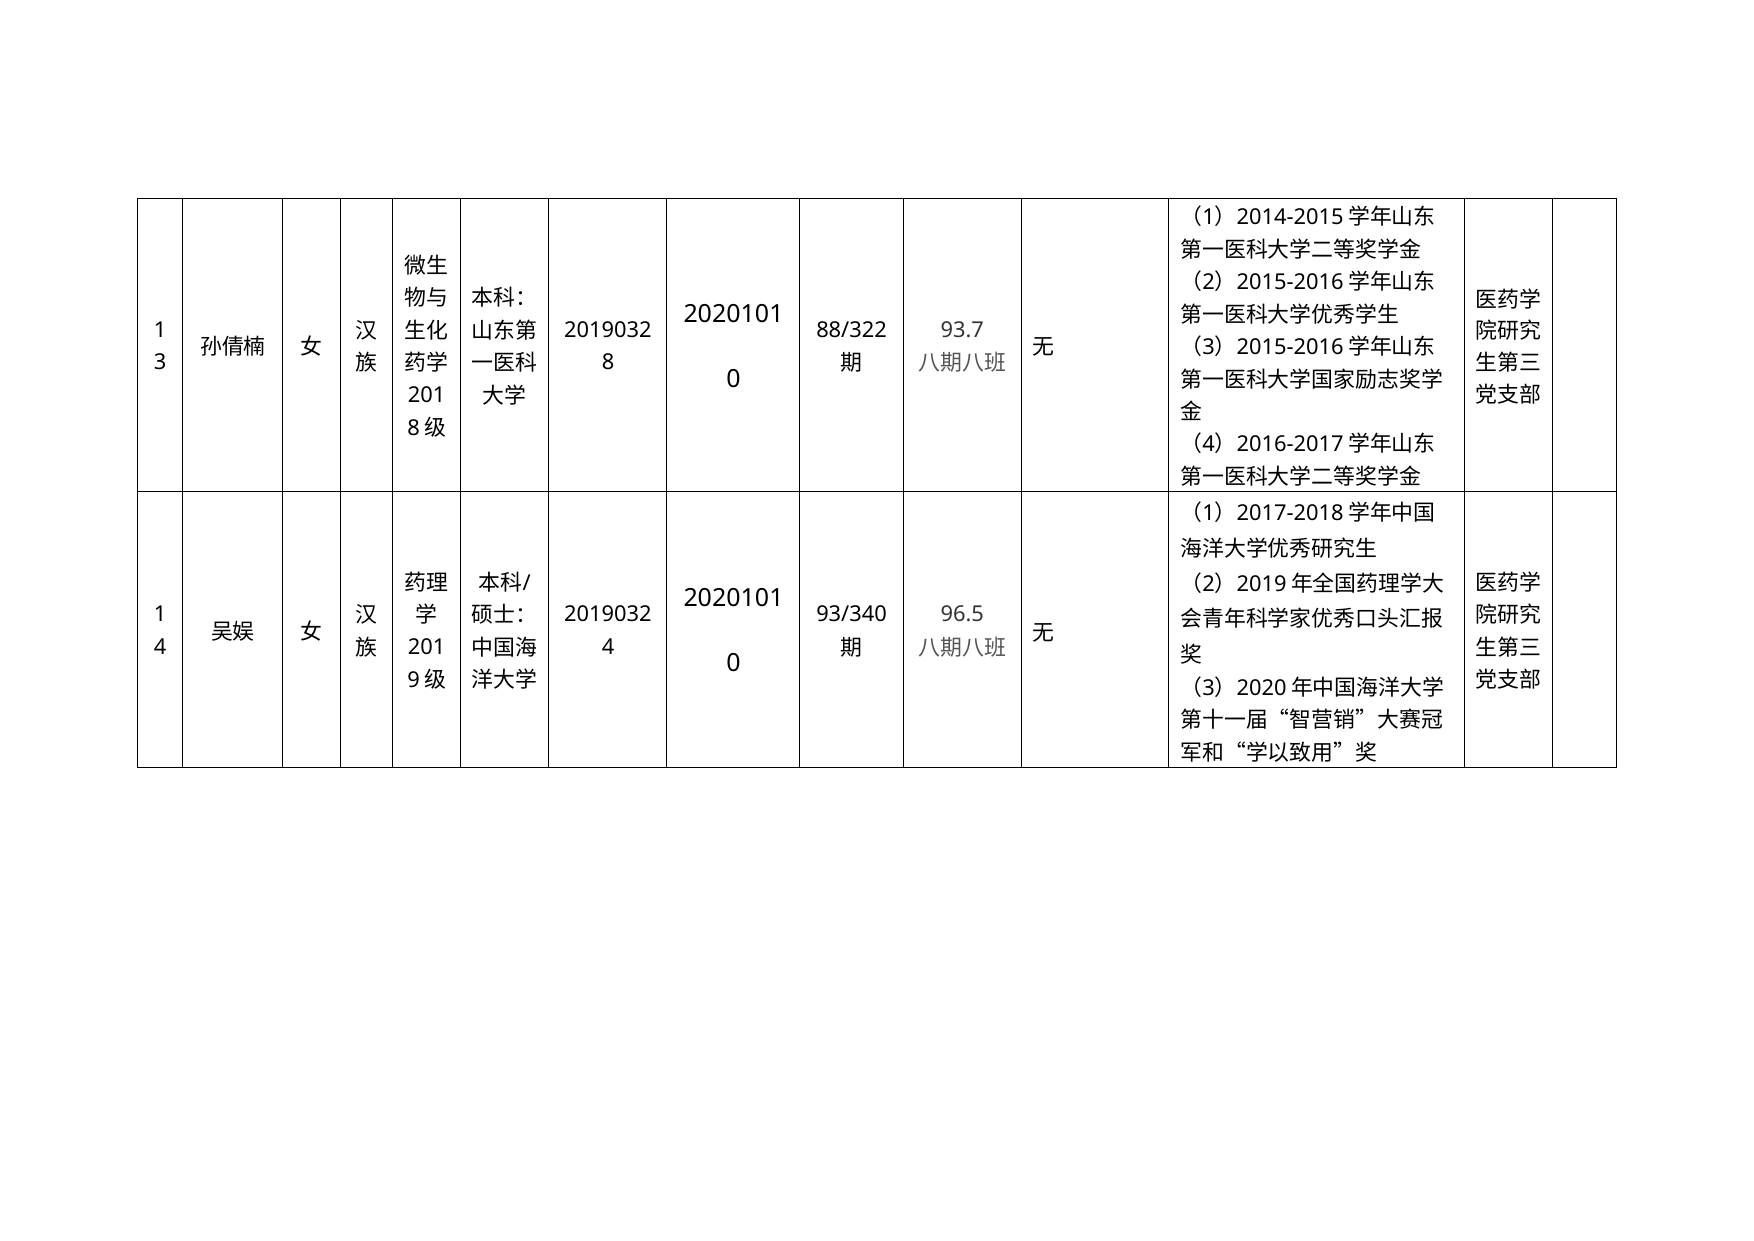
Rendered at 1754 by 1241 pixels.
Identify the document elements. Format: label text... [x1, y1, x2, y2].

table_cell 13 [138, 199, 182, 491]
table_cell 药理学2019级 [393, 492, 460, 767]
table_cell 20190328 [549, 199, 666, 491]
table_cell [1553, 199, 1616, 491]
table_cell 20201010 [667, 492, 799, 767]
table_cell 88/322期 [800, 199, 903, 491]
table_cell 96.5 八期八班 [904, 492, 1021, 767]
table_cell 本科/硕士：中国海洋大学 [461, 492, 548, 767]
table_cell 微生物与生化药学 2018级 [393, 199, 460, 491]
table_cell 93.7 八期八班 [904, 199, 1021, 491]
table_cell 吴娱 [183, 492, 282, 767]
table_cell 医药学院研究生第三党支部 [1465, 199, 1552, 491]
table_cell 无 [1022, 199, 1168, 491]
table_cell 医药学院研究生第三党支部 [1465, 492, 1552, 767]
table_cell 汉族 [341, 199, 392, 491]
table_cell 汉族 [341, 492, 392, 767]
table_cell 93/340期 [800, 492, 903, 767]
table_cell 20201010 [667, 199, 799, 491]
table_cell 孙倩楠 [183, 199, 282, 491]
table_cell 14 [138, 492, 182, 767]
table_cell （1）2014-2015学年山东第一医科大学二等奖学金 （2）2015-2016学年山东第一医科大学优秀学生 （3）2015-2016学年山东第一医科大学国家励志奖学金 （4）2016-2017学年山东第一医科大学二等奖学金 [1169, 199, 1464, 491]
table_cell 女 [283, 492, 340, 767]
table_cell （1）2017-2018学年中国海洋大学优秀研究生 （2）2019年全国药理学大会青年科学家优秀口头汇报奖 （3）2020年中国海洋大学第十一届“智营销”大赛冠军和“学以致用”奖 [1169, 492, 1464, 767]
table_cell 无 [1022, 492, 1168, 767]
table_cell 20190324 [549, 492, 666, 767]
table_cell 本科：山东第一医科大学 [461, 199, 548, 491]
table_cell 女 [283, 199, 340, 491]
table_cell [1553, 492, 1616, 767]
